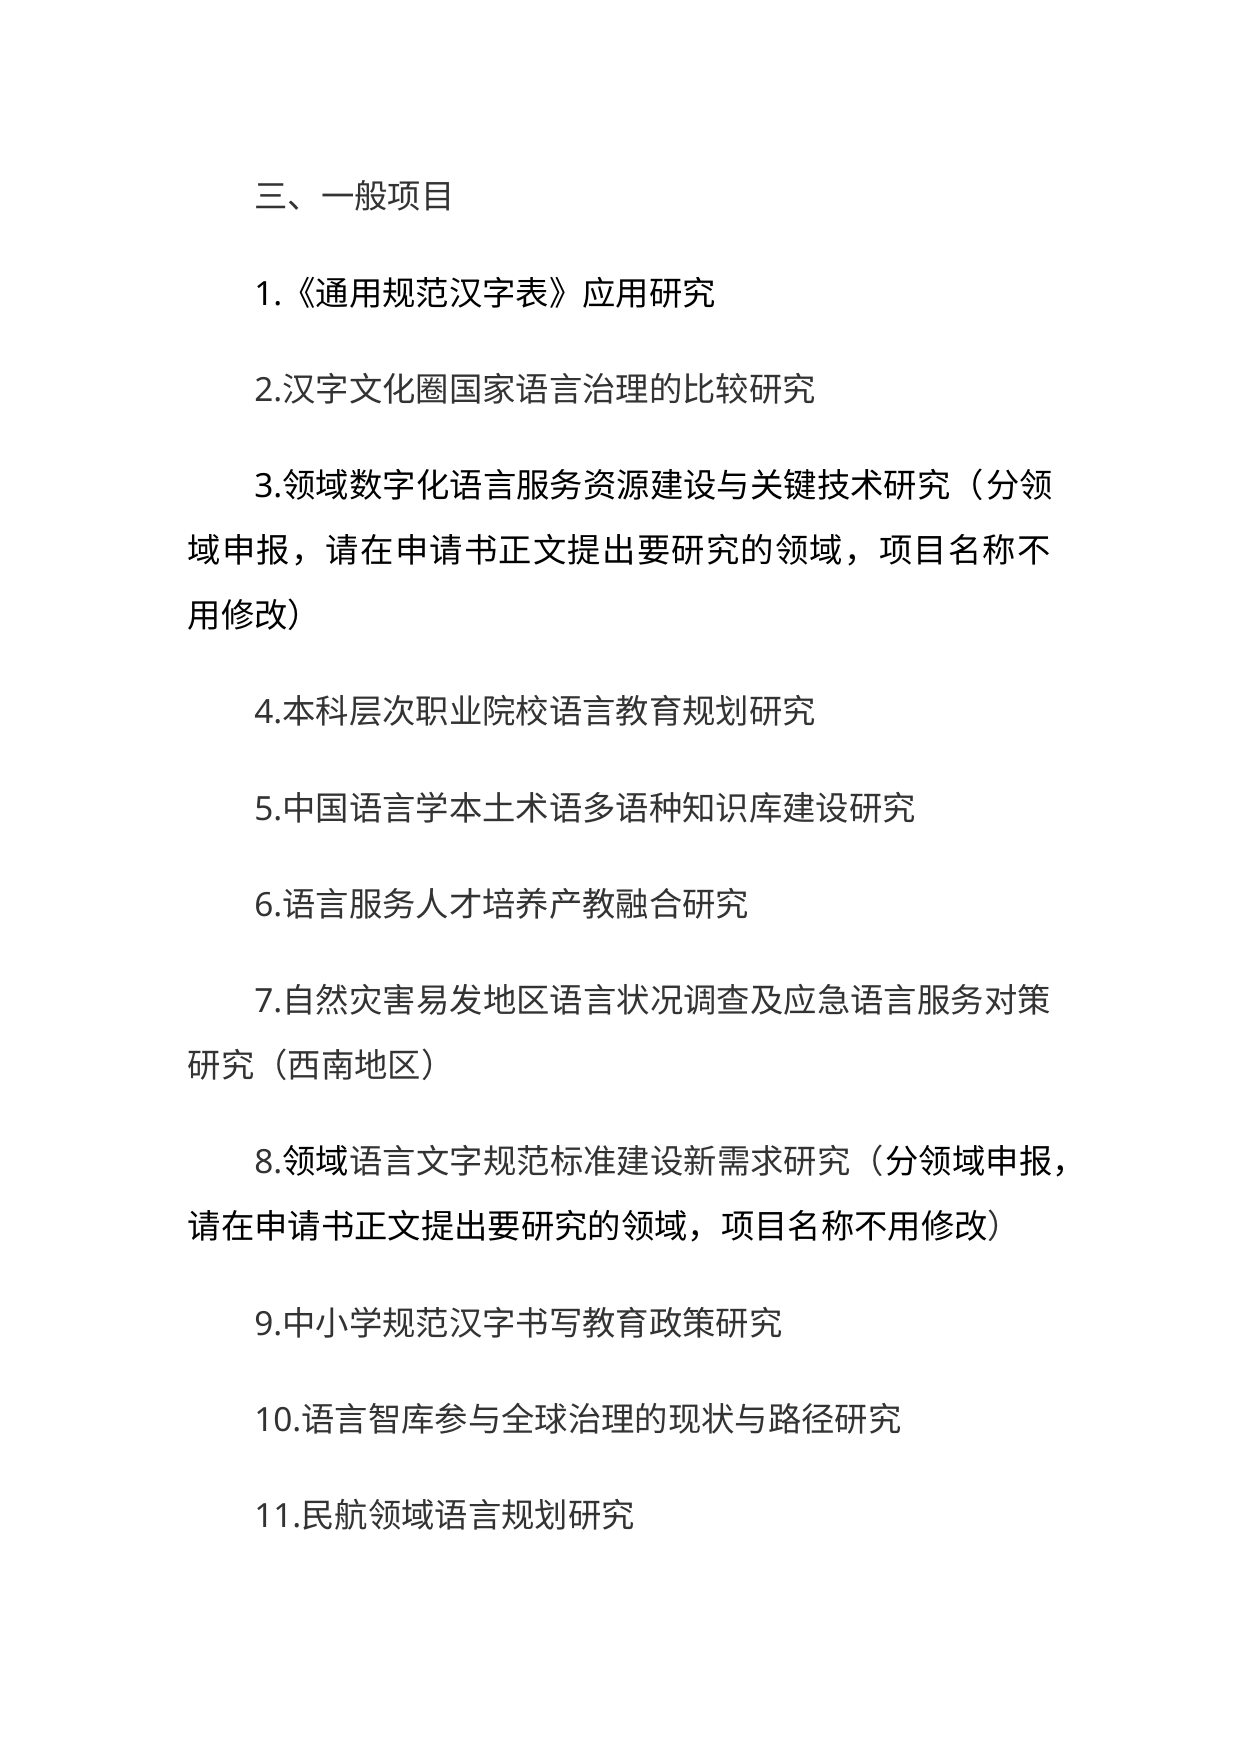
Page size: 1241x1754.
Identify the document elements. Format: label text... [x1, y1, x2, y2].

text 2.汉字文化圈国家语言治理的比较研究 [187, 354, 1053, 419]
text 10.语言智库参与全球治理的现状与路径研究 [187, 1384, 1053, 1449]
text 1.《通用规范汉字表》应用研究 [187, 258, 1053, 323]
text 三、一般项目 [187, 162, 1053, 227]
text 7.自然灾害易发地区语言状况调查及应急语言服务对策研究（西南地区） [187, 966, 1053, 1096]
text 9.中小学规范汉字书写教育政策研究 [187, 1288, 1053, 1353]
text 5.中国语言学本土术语多语种知识库建设研究 [187, 773, 1053, 838]
text 11.民航领域语言规划研究 [187, 1481, 1053, 1546]
text 8.领域语言文字规范标准建设新需求研究（分领域申报，请在申请书正文提出要研究的领域，项目名称不用修改） [187, 1127, 1053, 1257]
text 6.语言服务人才培养产教融合研究 [187, 869, 1053, 934]
text 4.本科层次职业院校语言教育规划研究 [187, 677, 1053, 742]
text 3.领域数字化语言服务资源建设与关键技术研究（分领域申报，请在申请书正文提出要研究的领域，项目名称不用修改） [187, 451, 1053, 646]
